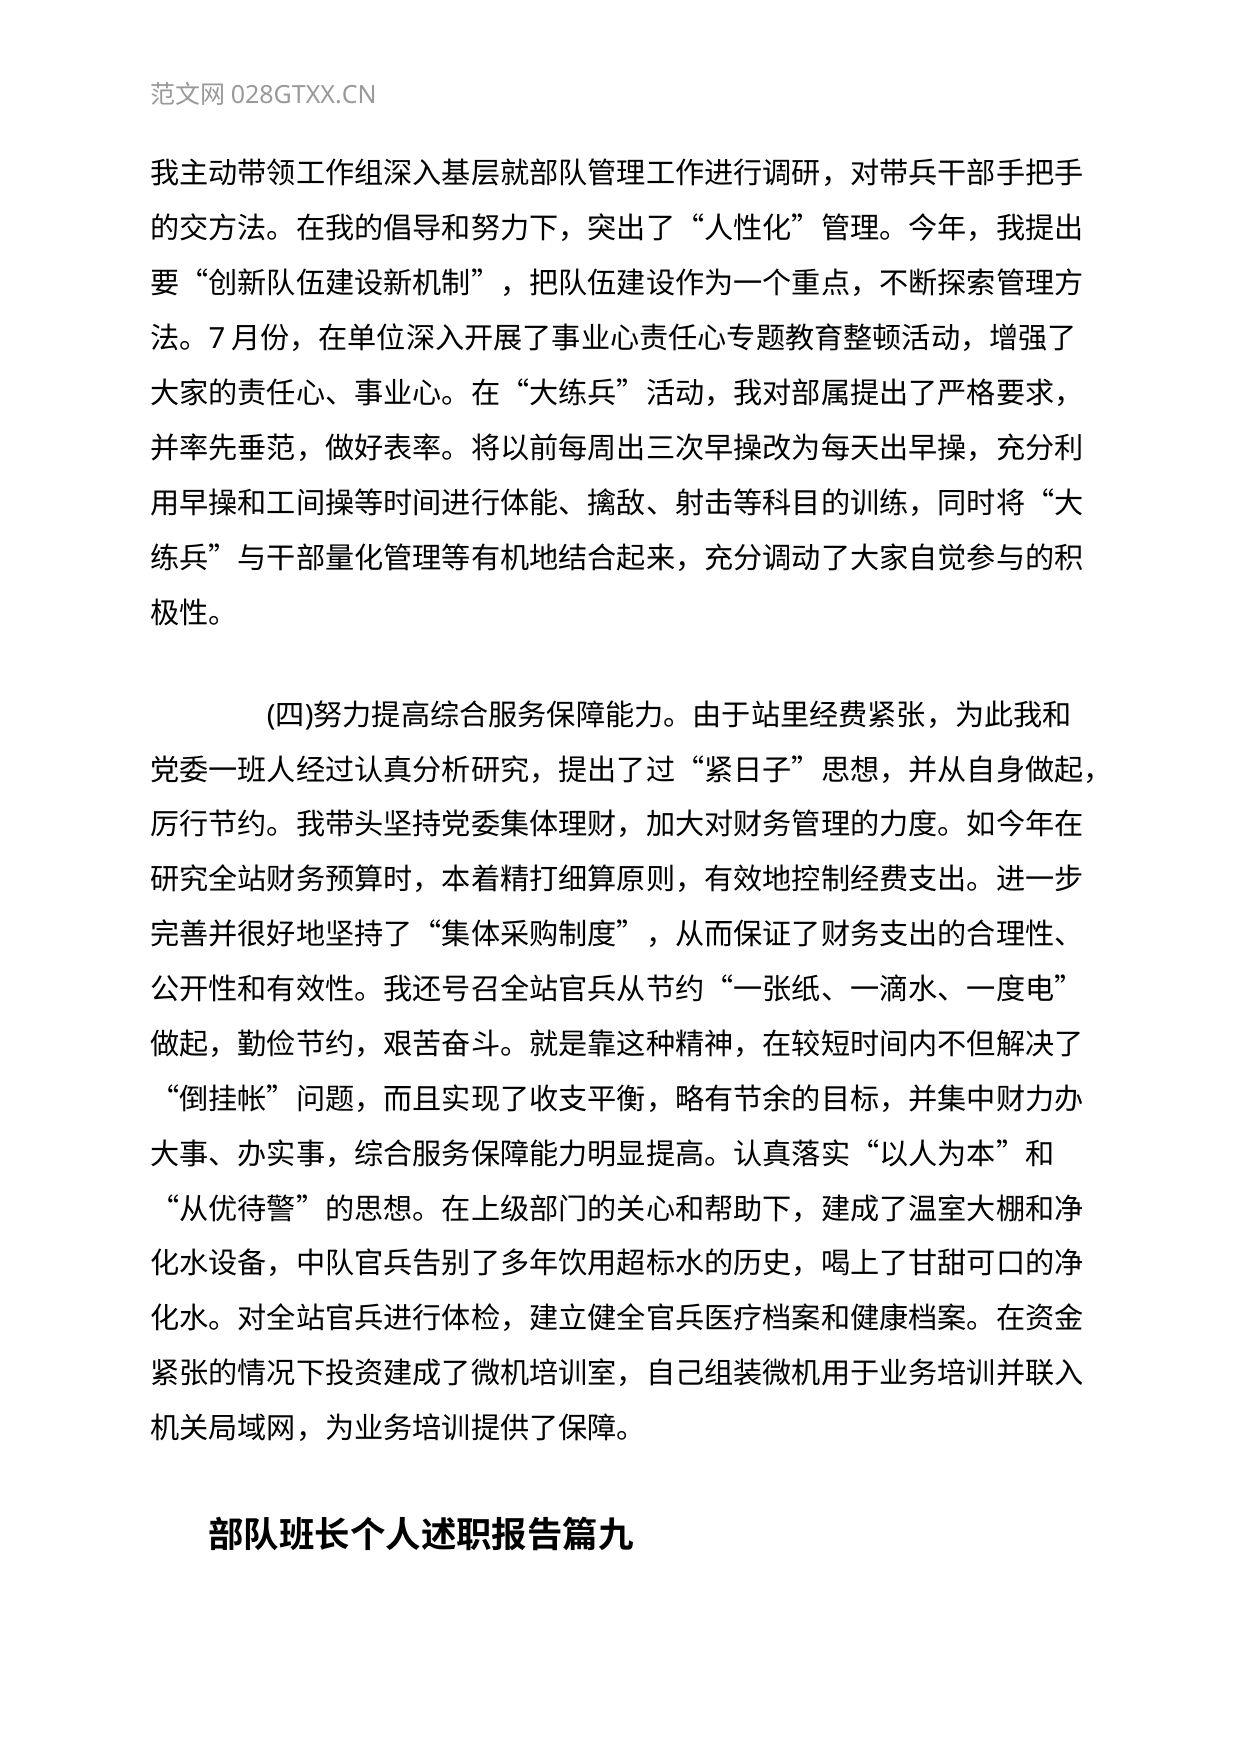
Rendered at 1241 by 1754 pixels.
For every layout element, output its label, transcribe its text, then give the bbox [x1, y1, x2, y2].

text (四)努力提高综合服务保障能力。由于站里经费紧张，为此我和党委一班人经过认真分析研究，提出了过“紧日子”思想，并从自身做起，厉行节约。我带头坚持党委集体理财，加大对财务管理的力度。如今年在研究全站财务预算时，本着精打细算原则，有效地控制经费支出。进一步完善并很好地坚持了“集体采购制度”，从而保证了财务支出的合理性、公开性和有效性。我还号召全站官兵从节约“一张纸、一滴水、一度电”做起，勤俭节约，艰苦奋斗。就是靠这种精神，在较短时间内不但解决了“倒挂帐”问题，而且实现了收支平衡，略有节余的目标，并集中财力办大事、办实事，综合服务保障能力明显提高。认真落实“以人为本”和“从优待警”的思想。在上级部门的关心和帮助下，建成了温室大棚和净化水设备，中队官兵告别了多年饮用超标水的历史，喝上了甘甜可口的净化水。对全站官兵进行体检，建立健全官兵医疗档案和健康档案。在资金紧张的情况下投资建成了微机培训室，自己组装微机用于业务培训并联入机关局域网，为业务培训提供了保障。 [150, 691, 1090, 1447]
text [150, 150, 1090, 632]
text 部队班长个人述职报告篇九 [150, 1507, 1090, 1558]
